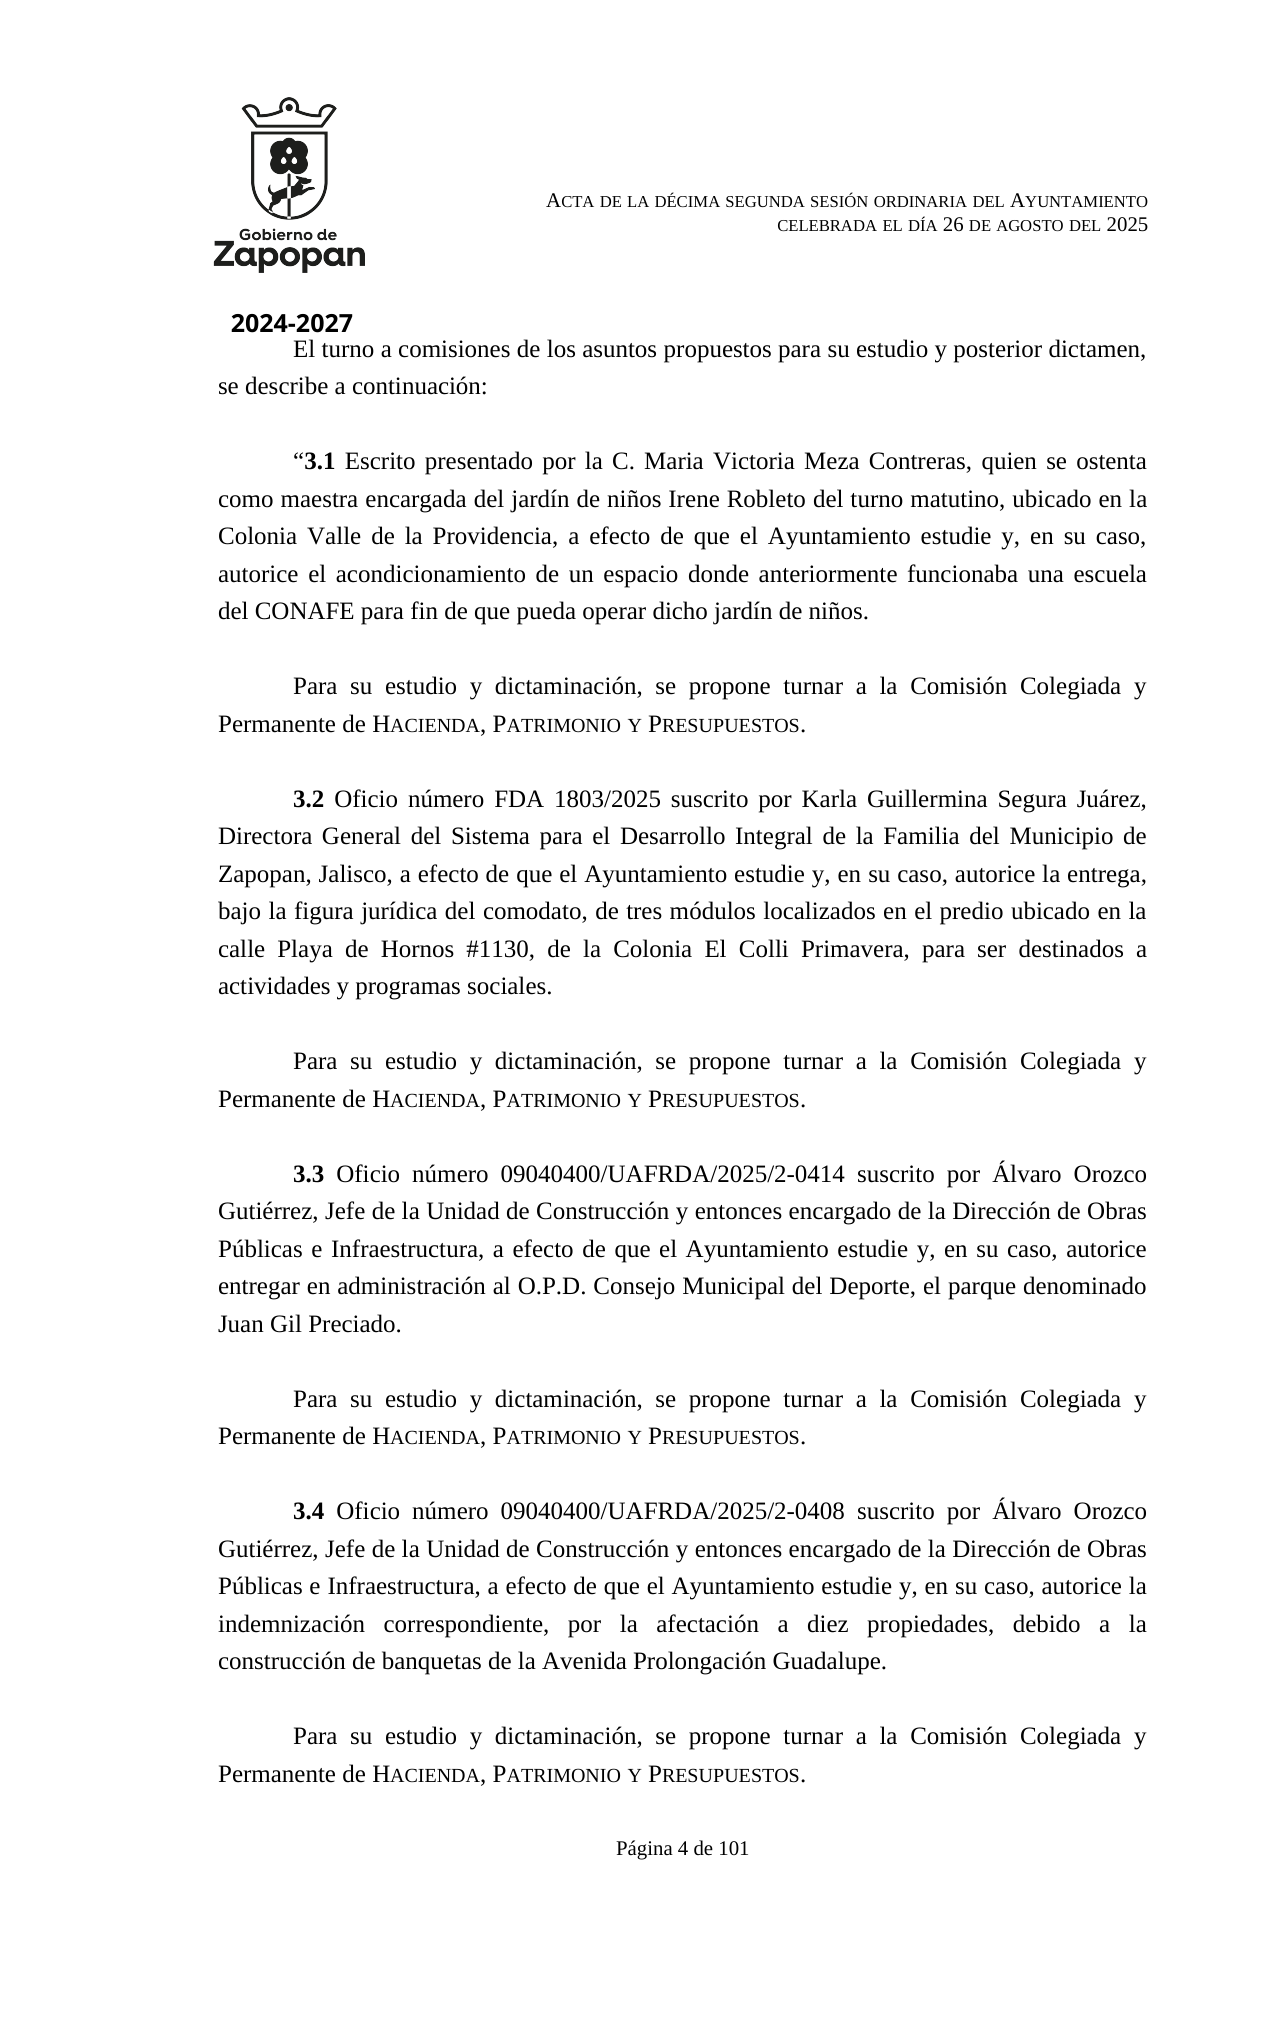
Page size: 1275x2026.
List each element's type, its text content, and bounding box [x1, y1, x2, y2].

text 3.4 Oficio número 09040400/UAFRDA/2025/2-0408 suscrito por Álvaro Orozco Gutiérrez, Jefe de la Unidad de Construcción y entonces encargado de la Dirección de Obras Públicas e Infraestructura, a efecto de que el Ayuntamiento estudie y, en su caso, autorice la indemnización correspondiente, por la afectación a diez propiedades, debido a la construcción de banquetas de la Avenida Prolongación Guadalupe. [218, 1487, 1148, 1675]
text Para su estudio y dictaminación, se propone turnar a la Comisión Colegiada y Permanente de Hacienda, Patrimonio y Presupuestos. [218, 1712, 1148, 1787]
text 3.3 Oficio número 09040400/UAFRDA/2025/2-0414 suscrito por Álvaro Orozco Gutiérrez, Jefe de la Unidad de Construcción y entonces encargado de la Dirección de Obras Públicas e Infraestructura, a efecto de que el Ayuntamiento estudie y, en su caso, autorice entregar en administración al O.P.D. Consejo Municipal del Deporte, el parque denominado Juan Gil Preciado. [218, 1150, 1148, 1337]
text Para su estudio y dictaminación, se propone turnar a la Comisión Colegiada y Permanente de Hacienda, Patrimonio y Presupuestos. [218, 662, 1148, 737]
text Para su estudio y dictaminación, se propone turnar a la Comisión Colegiada y Permanente de Hacienda, Patrimonio y Presupuestos. [218, 1375, 1148, 1450]
text Para su estudio y dictaminación, se propone turnar a la Comisión Colegiada y Permanente de Hacienda, Patrimonio y Presupuestos. [218, 1037, 1148, 1112]
picture [213, 97, 365, 273]
text “3.1 Escrito presentado por la C. Maria Victoria Meza Contreras, quien se ostenta como maestra encargada del jardín de niños Irene Robleto del turno matutino, ubicado en la Colonia Valle de la Providencia, a efecto de que el Ayuntamiento estudie y, en su caso, autorice el acondicionamiento de un espacio donde anteriormente funcionaba una escuela del CONAFE para fin de que pueda operar dicho jardín de niños. [218, 437, 1148, 625]
text El turno a comisiones de los asuntos propuestos para su estudio y posterior dictamen, se describe a continuación: [218, 325, 1148, 400]
text 3.2 Oficio número FDA 1803/2025 suscrito por Karla Guillermina Segura Juárez, Directora General del Sistema para el Desarrollo Integral de la Familia del Municipio de Zapopan, Jalisco, a efecto de que el Ayuntamiento estudie y, en su caso, autorice la entrega, bajo la figura jurídica del comodato, de tres módulos localizados en el predio ubicado en la calle Playa de Hornos #1130, de la Colonia El Colli Primavera, para ser destinados a actividades y programas sociales. [218, 775, 1148, 1000]
